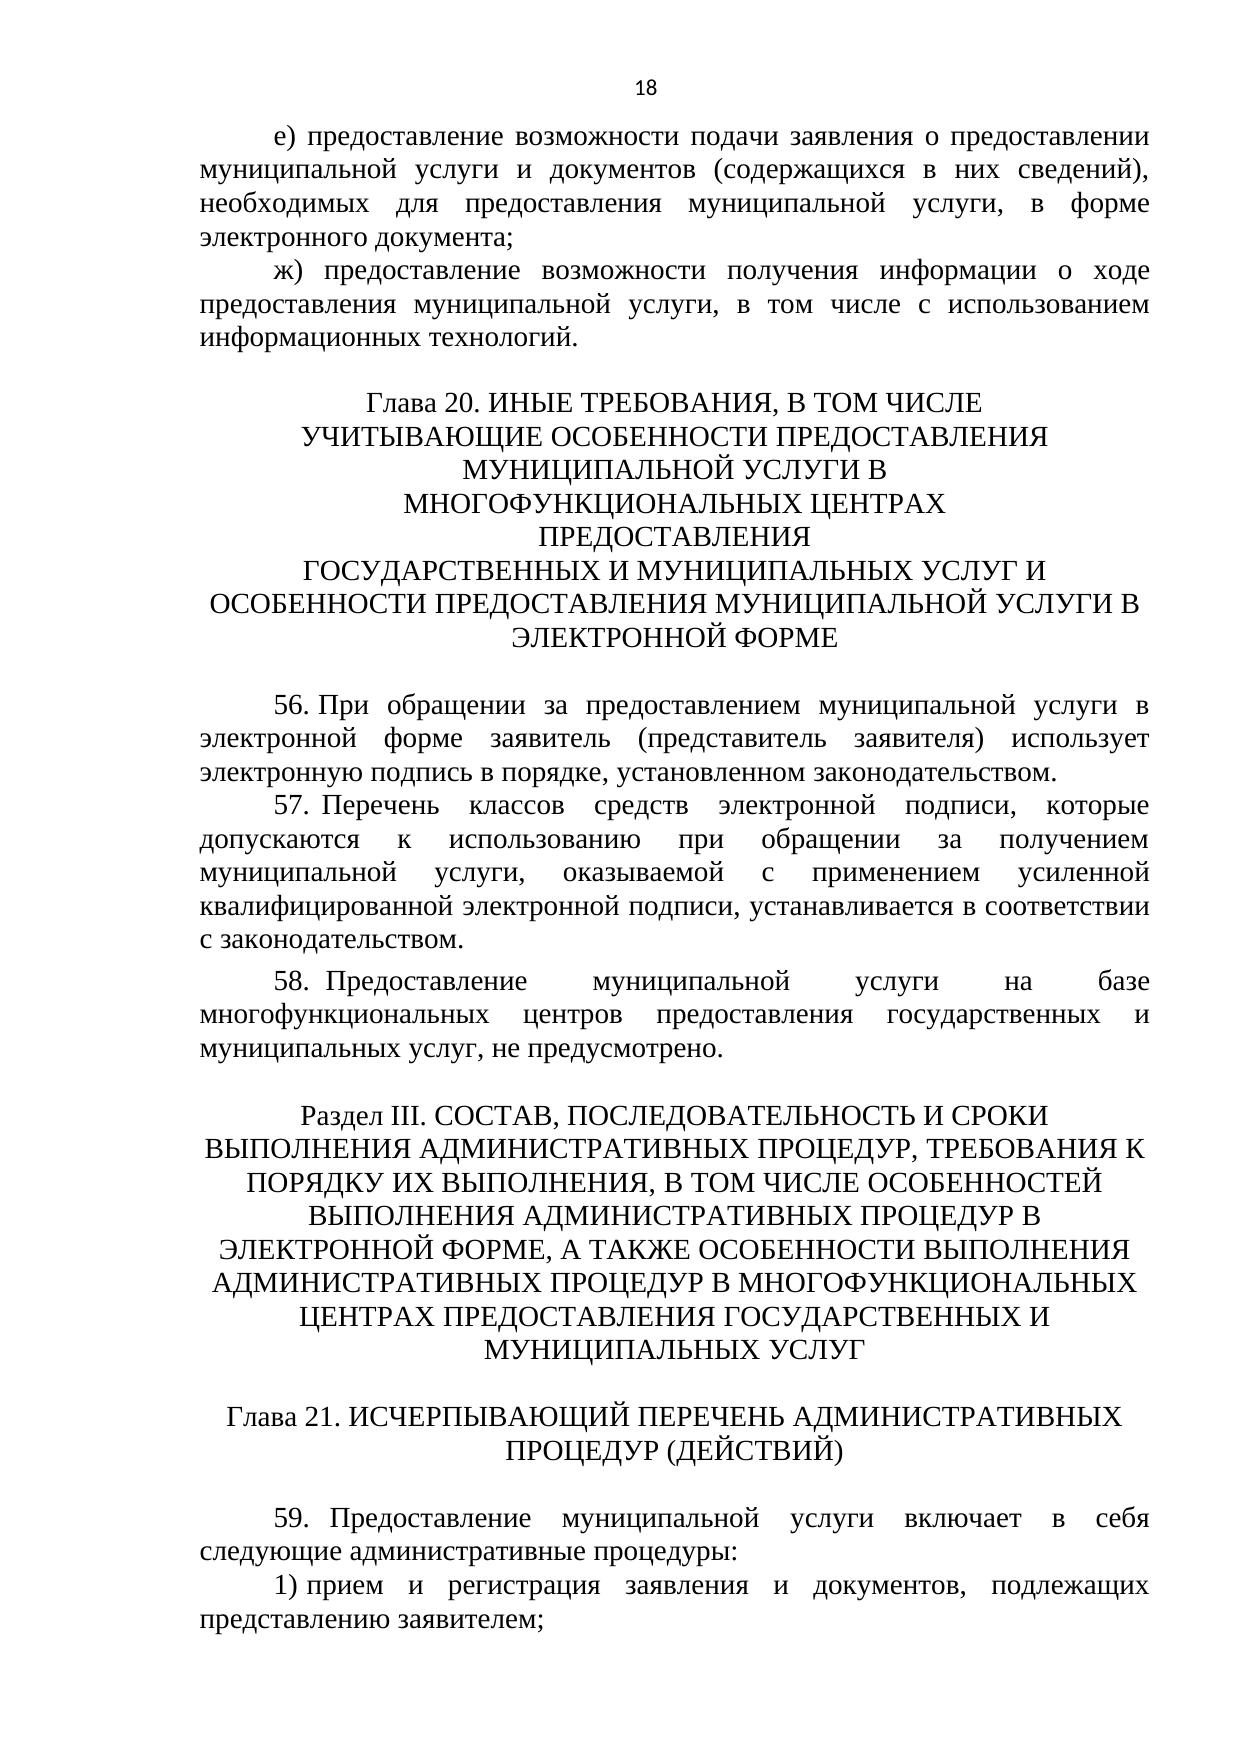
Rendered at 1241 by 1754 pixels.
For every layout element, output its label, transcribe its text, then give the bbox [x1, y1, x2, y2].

list Предоставление муниципальной услуги включает в себя следующие административные процедуры: [199, 1500, 1150, 1567]
text е) предоставление возможности подачи заявления о предоставлении муниципальной услуги и документов (содержащихся в них сведений), необходимых для предоставления муниципальной услуги, в форме электронного документа; [199, 118, 1150, 252]
text Раздел III. СОСТАВ, ПОСЛЕДОВАТЕЛЬНОСТЬ И СРОКИ ВЫПОЛНЕНИЯ АДМИНИСТРАТИВНЫХ ПРОЦЕДУР, ТРЕБОВАНИЯ К ПОРЯДКУ ИХ ВЫПОЛНЕНИЯ, В ТОМ ЧИСЛЕ ОСОБЕННОСТЕЙ ВЫПОЛНЕНИЯ АДМИНИСТРАТИВНЫХ ПРОЦЕДУР В ЭЛЕКТРОННОЙ ФОРМЕ, А ТАКЖЕ ОСОБЕННОСТИ ВЫПОЛНЕНИЯ АДМИНИСТРАТИВНЫХ ПРОЦЕДУР В МНОГОФУНКЦИОНАЛЬНЫХ ЦЕНТРАХ ПРЕДОСТАВЛЕНИЯ ГОСУДАРСТВЕННЫХ И МУНИЦИПАЛЬНЫХ УСЛУГ [204, 1098, 1145, 1366]
text ГОСУДАРСТВЕННЫХ И МУНИЦИПАЛЬНЫХ УСЛУГ И ОСОБЕННОСТИ ПРЕДОСТАВЛЕНИЯ МУНИЦИПАЛЬНОЙ УСЛУГИ В ЭЛЕКТРОННОЙ ФОРМЕ [204, 553, 1145, 653]
list Предоставление муниципальной услуги на базе многофункциональных центров предоставления государственных и муниципальных услуг, не предусмотрено. [199, 963, 1150, 1064]
text Глава 21. ИСЧЕРПЫВАЮЩИЙ ПЕРЕЧЕНЬ АДМИНИСТРАТИВНЫХ ПРОЦЕДУР (ДЕЙСТВИЙ) [213, 1399, 1135, 1466]
text ж) предоставление возможности получения информации о ходе предоставления муниципальной услуги, в том числе с использованием информационных технологий. [199, 252, 1150, 353]
list прием и регистрация заявления и документов, подлежащих представлению заявителем; [199, 1567, 1149, 1634]
list При обращении за предоставлением муниципальной услуги в электронной форме заявитель (представитель заявителя) использует электронную подпись в порядке, установленном законодательством. [199, 687, 1150, 787]
list Перечень классов средств электронной подписи, которые допускаются к использованию при обращении за получением муниципальной услуги, оказываемой с применением усиленной квалифицированной электронной подписи, устанавливается в соответствии с законодательством. [199, 787, 1150, 955]
text Глава 20. ИНЫЕ ТРЕБОВАНИЯ, В ТОМ ЧИСЛЕ УЧИТЫВАЮЩИЕ ОСОБЕННОСТИ ПРЕДОСТАВЛЕНИЯ МУНИЦИПАЛЬНОЙ УСЛУГИ В МНОГОФУНКЦИОНАЛЬНЫХ ЦЕНТРАХ ПРЕДОСТАВЛЕНИЯ [275, 385, 1073, 553]
